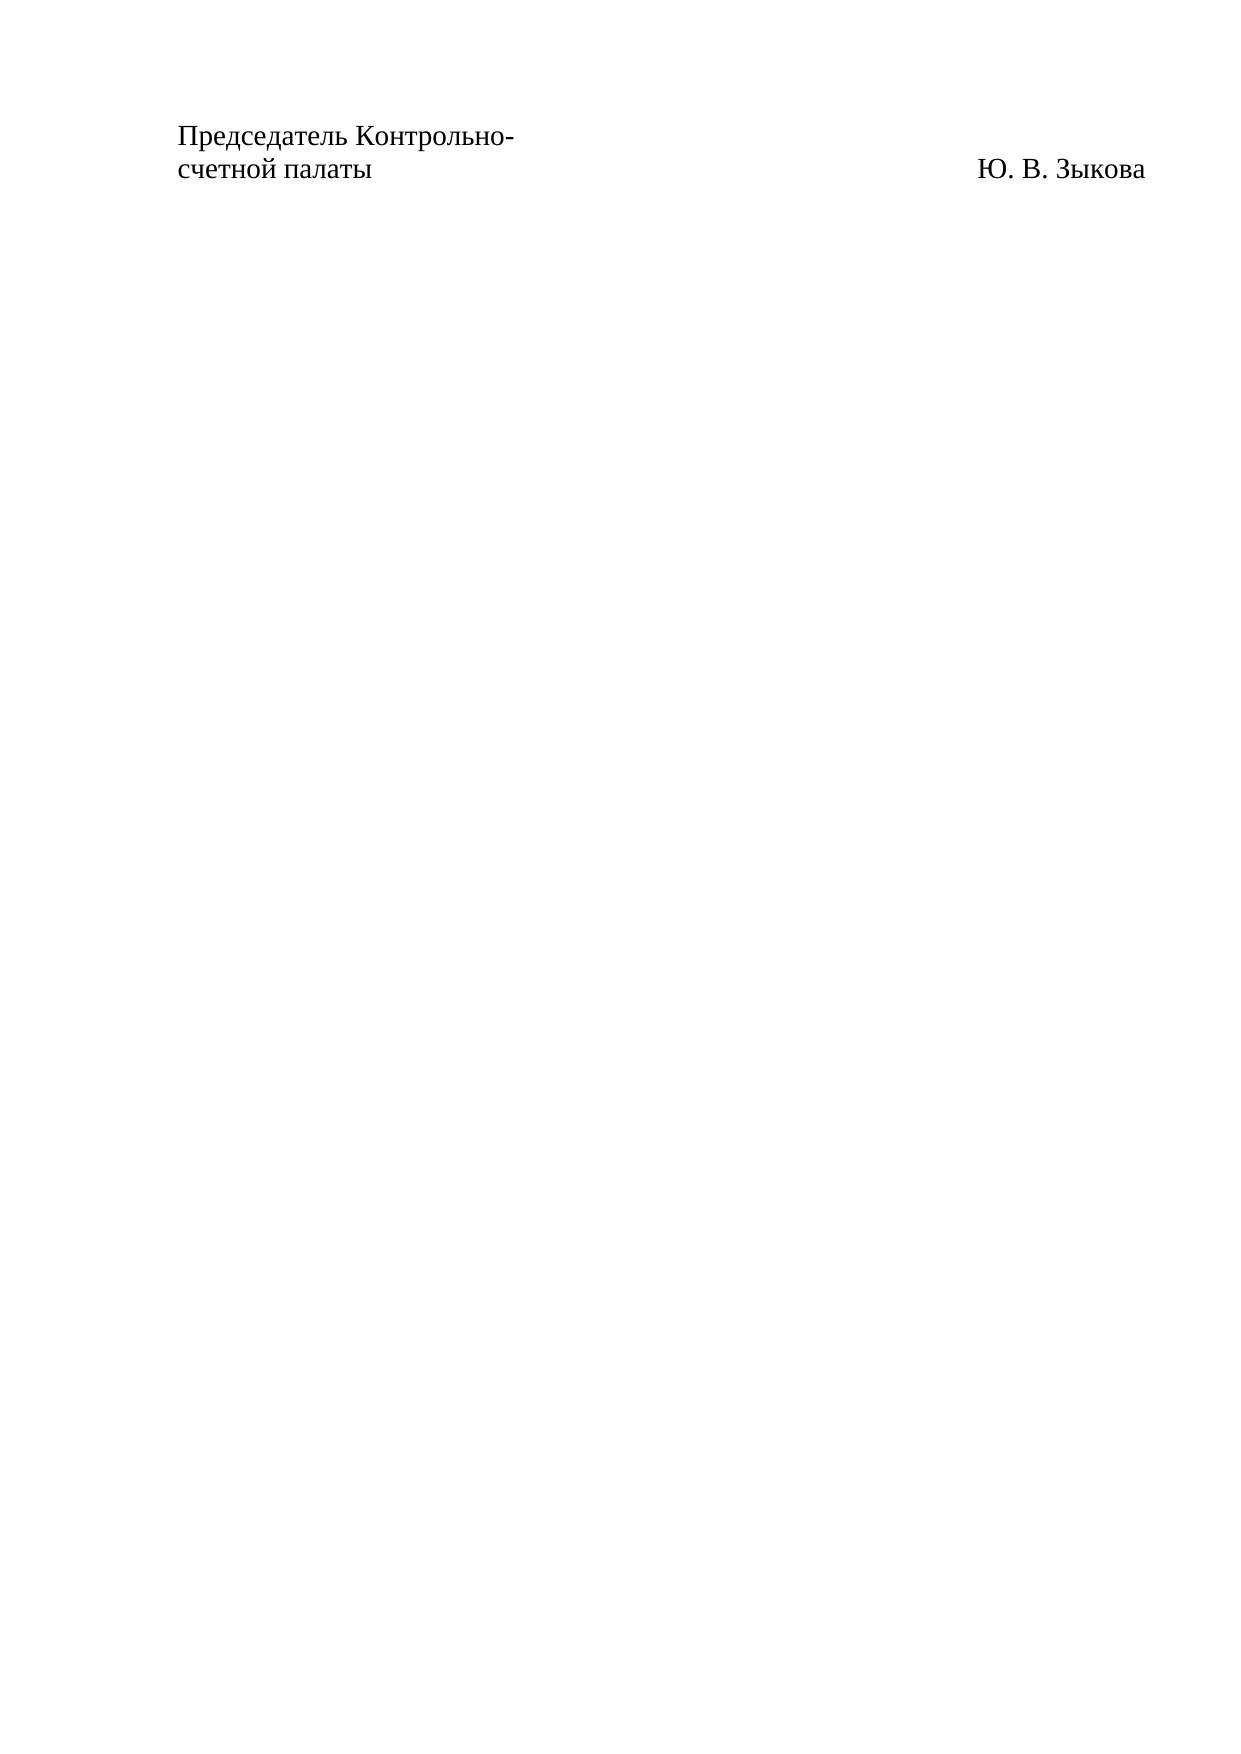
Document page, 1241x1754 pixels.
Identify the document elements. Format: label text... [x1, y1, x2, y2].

text счетной палаты Ю. В. Зыкова [177, 152, 1152, 185]
text Председатель Контрольно- [177, 118, 1152, 152]
